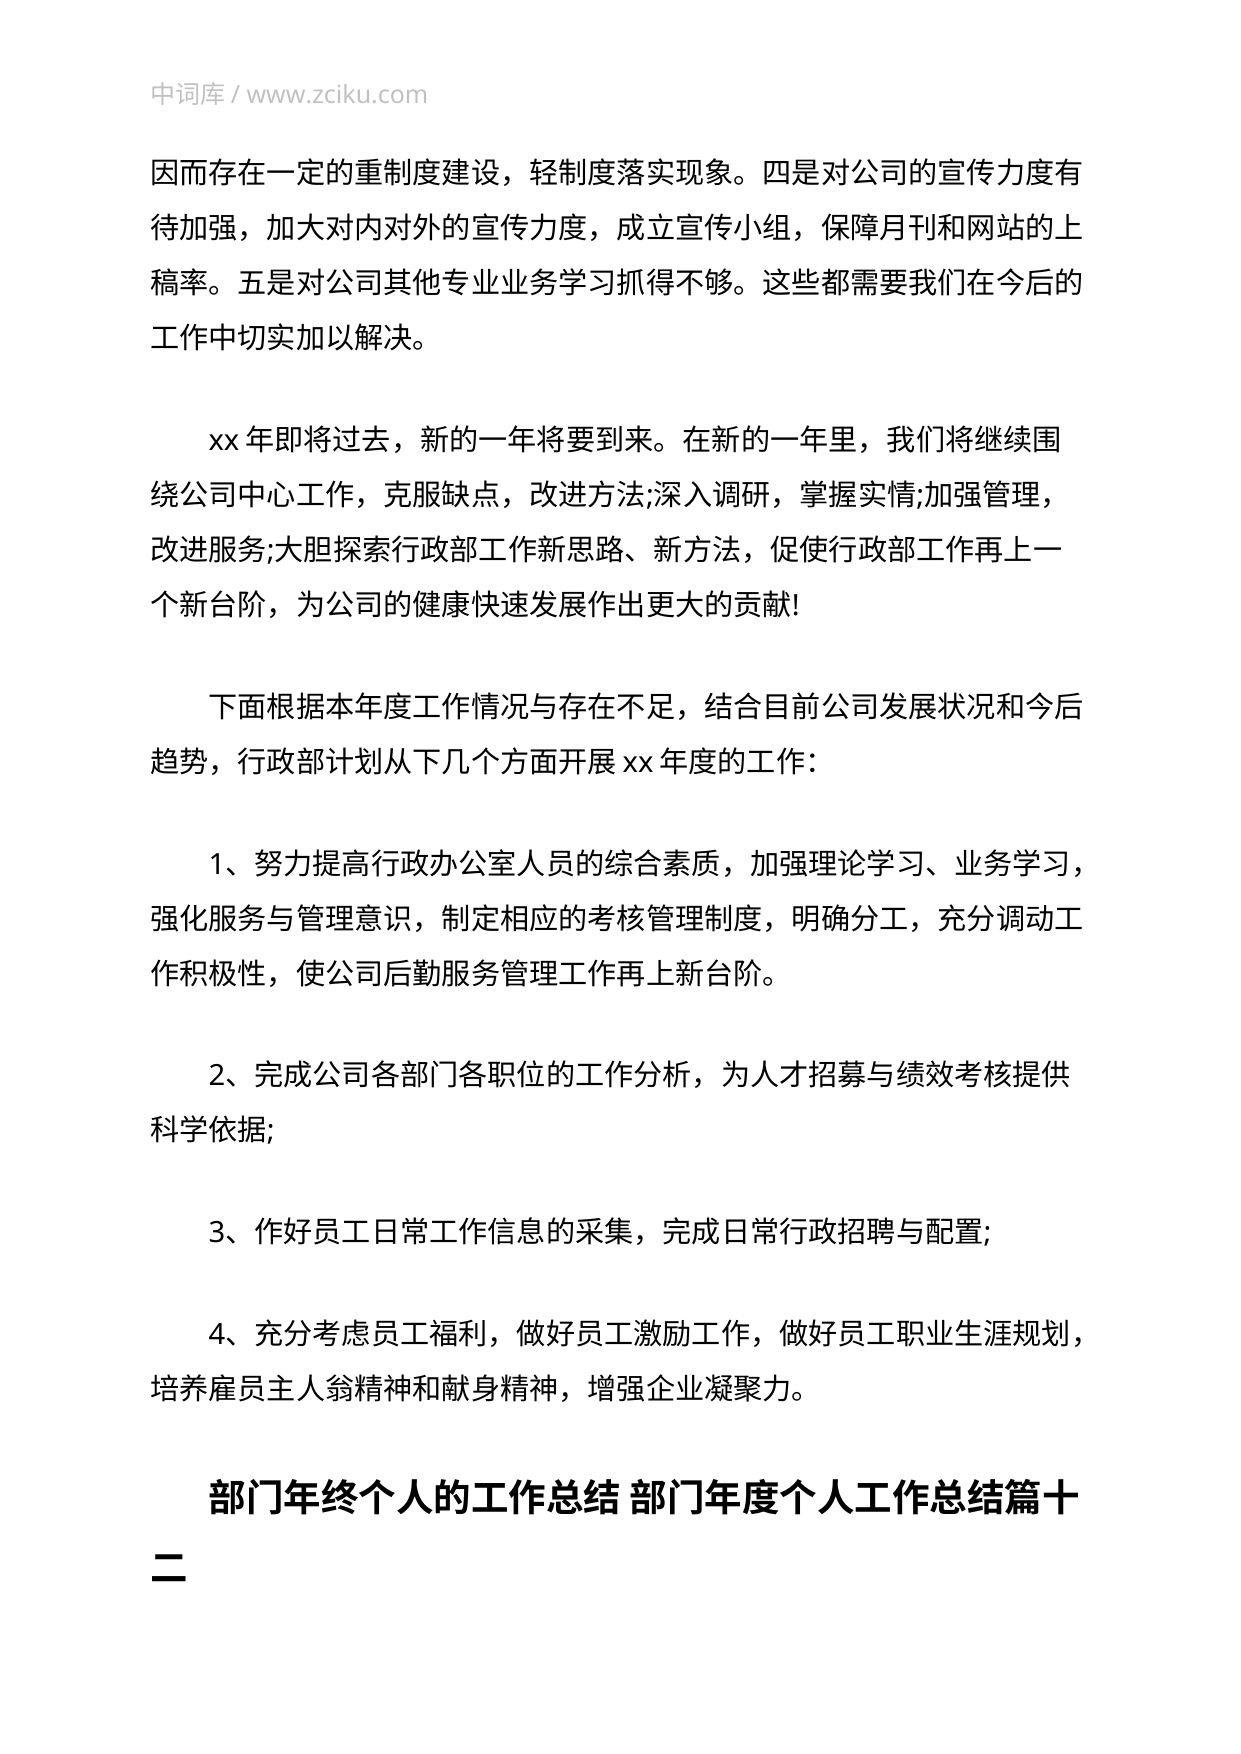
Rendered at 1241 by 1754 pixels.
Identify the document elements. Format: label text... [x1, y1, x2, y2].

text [150, 150, 1090, 357]
text 4、充分考虑员工福利，做好员工激励工作，做好员工职业生涯规划，培养雇员主人翁精神和献身精神，增强企业凝聚力。 [150, 1311, 1090, 1408]
text 下面根据本年度工作情况与存在不足，结合目前公司发展状况和今后趋势，行政部计划从下几个方面开展xx年度的工作： [150, 683, 1090, 781]
text 2、完成公司各部门各职位的工作分析，为人才招募与绩效考核提供科学依据; [150, 1052, 1090, 1149]
text 部门年终个人的工作总结 部门年度个人工作总结篇十二 [150, 1468, 1090, 1592]
text xx年即将过去，新的一年将要到来。在新的一年里，我们将继续围绕公司中心工作，克服缺点，改进方法;深入调研，掌握实情;加强管理，改进服务;大胆探索行政部工作新思路、新方法，促使行政部工作再上一个新台阶，为公司的健康快速发展作出更大的贡献! [150, 416, 1090, 624]
text 1、努力提高行政办公室人员的综合素质，加强理论学习、业务学习，强化服务与管理意识，制定相应的考核管理制度，明确分工，充分调动工作积极性，使公司后勤服务管理工作再上新台阶。 [150, 840, 1090, 992]
text 3、作好员工日常工作信息的采集，完成日常行政招聘与配置; [150, 1209, 1090, 1251]
